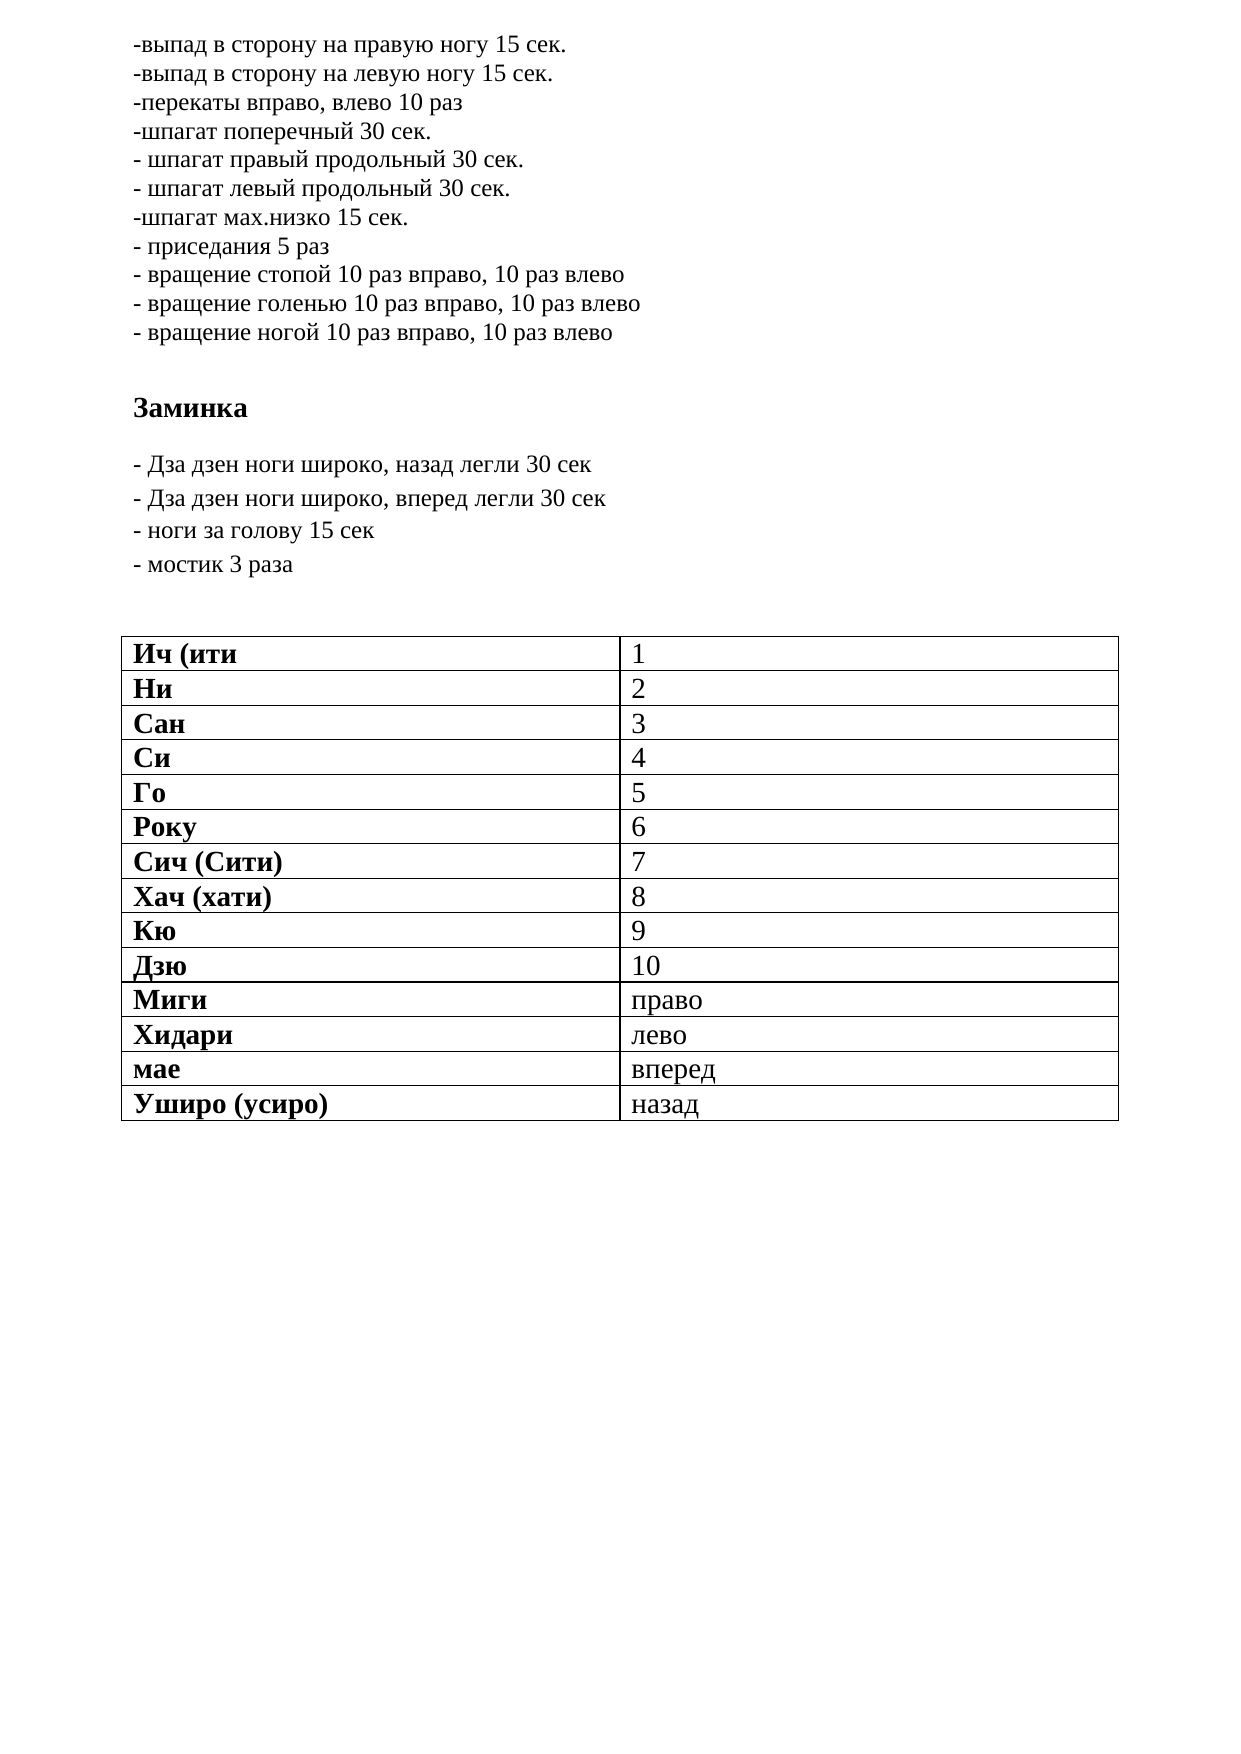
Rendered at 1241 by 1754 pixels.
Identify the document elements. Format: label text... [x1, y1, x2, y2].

text Заминка [133, 390, 1152, 424]
table_header Ич (ити [122, 637, 619, 670]
table_cell Сан [122, 706, 619, 739]
table_cell Хач (хати) [122, 879, 619, 912]
text -выпад в сторону на левую ногу 15 сек. [133, 58, 1152, 87]
table_cell 4 [621, 740, 1118, 774]
text -перекаты вправо, влево 10 раз [133, 87, 1152, 116]
table_cell право [621, 983, 1118, 1016]
table_cell 7 [621, 844, 1118, 878]
table_cell 3 [621, 706, 1118, 739]
table_cell Миги [122, 983, 619, 1016]
table_cell 6 [621, 810, 1118, 843]
text - мостик 3 раза [133, 549, 1152, 577]
text - приседания 5 раз [133, 231, 1152, 259]
text - вращение стопой 10 раз вправо, 10 раз влево [133, 259, 1152, 288]
table_cell Сич (Сити) [122, 844, 619, 878]
table_cell Го [122, 775, 619, 808]
table_cell назад [621, 1086, 1118, 1120]
text - ноги за голову 15 сек [133, 516, 1152, 544]
table_cell Року [122, 810, 619, 843]
text - вращение голенью 10 раз вправо, 10 раз влево [133, 288, 1152, 317]
text - вращение ногой 10 раз вправо, 10 раз влево [133, 317, 1152, 346]
table_cell 10 [621, 948, 1118, 981]
table_cell Кю [122, 913, 619, 947]
table_cell Уширо (усиро) [122, 1086, 619, 1120]
text -выпад в сторону на правую ногу 15 сек. [133, 29, 1152, 58]
table_cell мае [122, 1052, 619, 1085]
table_cell 9 [621, 913, 1118, 947]
table_cell Дзю [122, 948, 619, 981]
table_header 1 [621, 637, 1118, 670]
table_cell вперед [621, 1052, 1118, 1085]
text -шпагат поперечный 30 сек. [133, 116, 1152, 144]
text - Дза дзен ноги широко, назад легли 30 сек [133, 449, 1152, 478]
table_cell Хидари [122, 1017, 619, 1051]
text -шпагат мах.низко 15 сек. [133, 202, 1152, 231]
text - шпагат левый продольный 30 сек. [133, 173, 1152, 202]
table_cell 5 [621, 775, 1118, 808]
table_cell 2 [621, 671, 1118, 705]
text - шпагат правый продольный 30 сек. [133, 144, 1152, 173]
text - Дза дзен ноги широко, вперед легли 30 сек [133, 483, 1152, 511]
table_cell Си [122, 740, 619, 774]
table_cell 8 [621, 879, 1118, 912]
table_cell лево [621, 1017, 1118, 1051]
table_cell Ни [122, 671, 619, 705]
